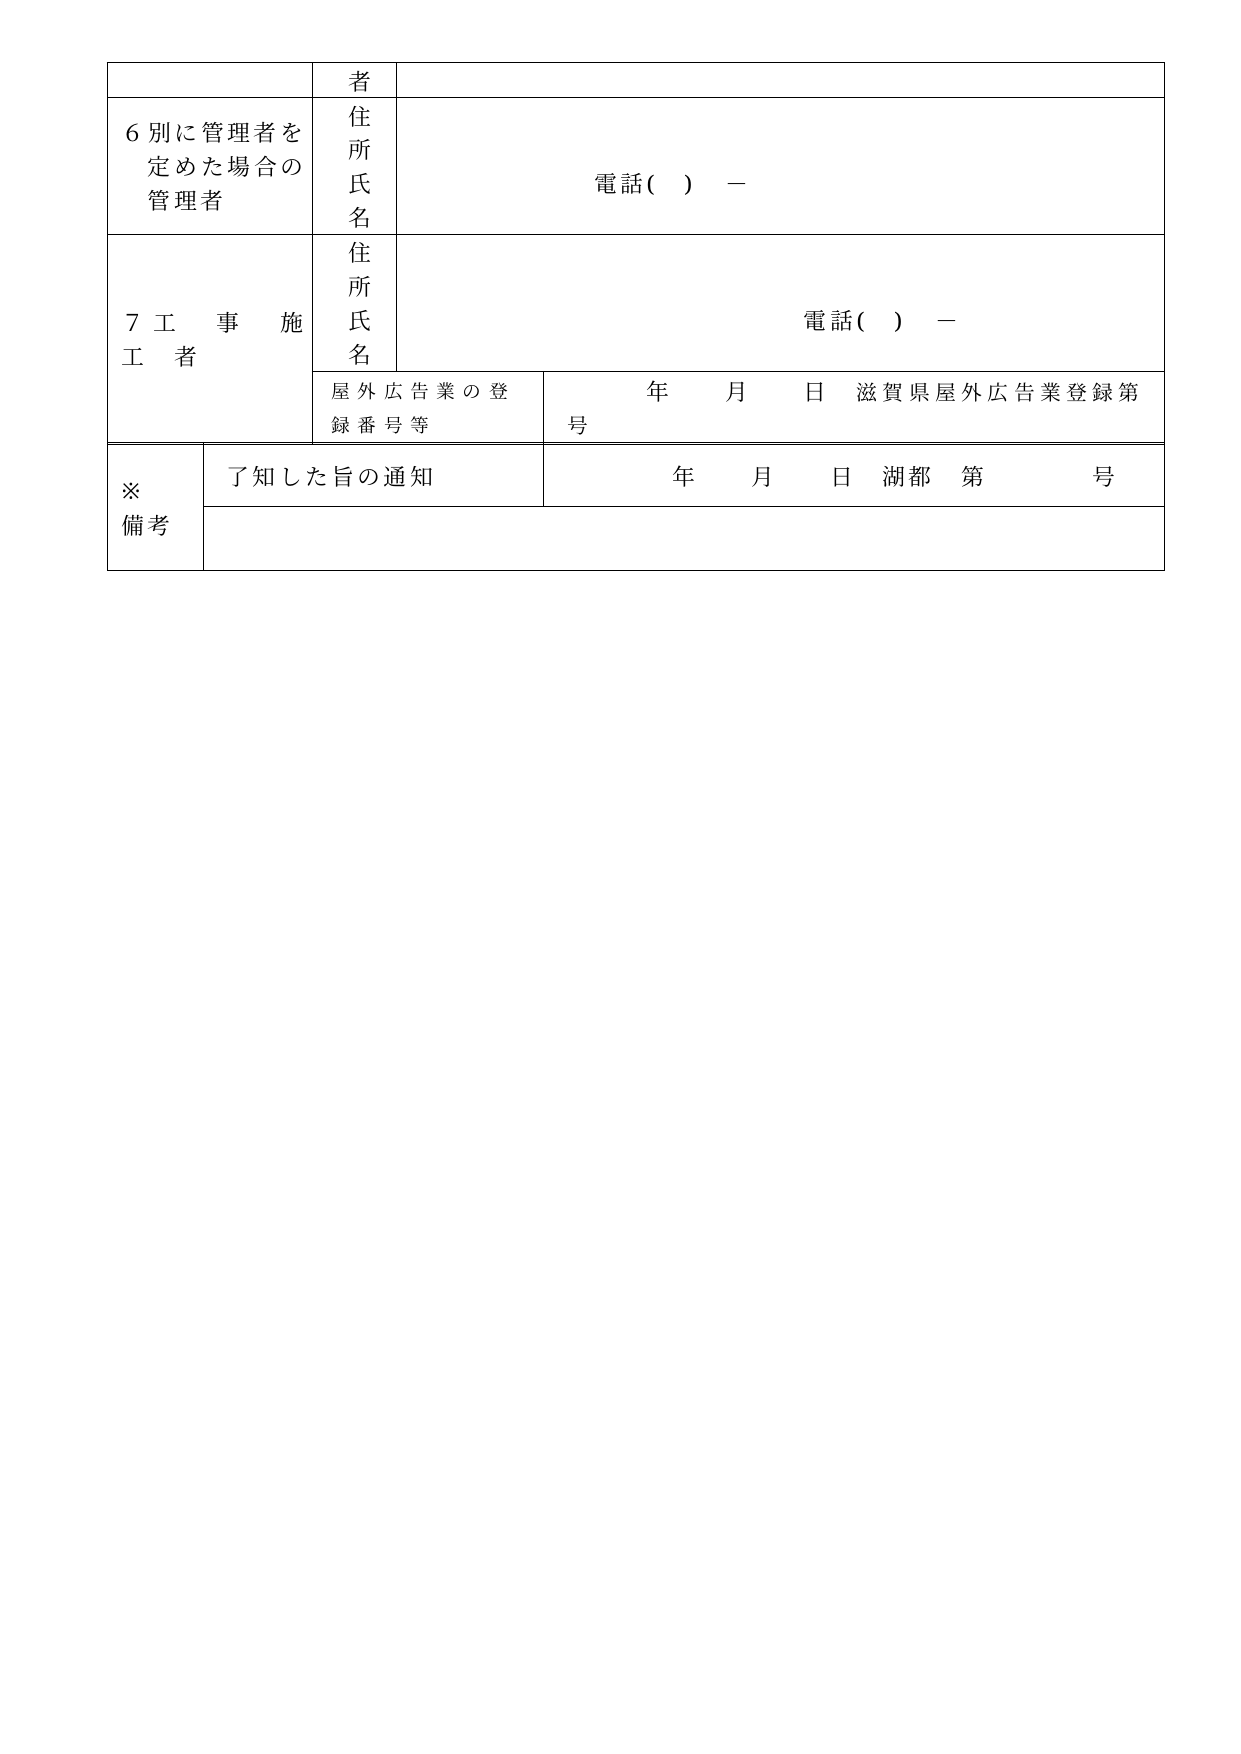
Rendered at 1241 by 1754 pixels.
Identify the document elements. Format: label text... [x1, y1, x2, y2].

table_cell ※備考 [108, 445, 203, 569]
table_cell 年 月 日 湖都 第 号 [544, 445, 1164, 506]
table_cell ６別に管理者を定めた場合の管理者 [108, 98, 312, 234]
table_cell 屋外広告業の登録番号等 [313, 372, 543, 442]
table_cell 電話( ) － [397, 235, 1164, 371]
table_cell 了知した旨の通知 [204, 445, 543, 506]
table_cell 住 所 氏 名 [313, 235, 396, 371]
table_cell 電話( ) － [397, 98, 1164, 234]
table_cell 担当者 [313, 63, 396, 97]
table_cell 年 月 日 滋賀県屋外広告業登録第 号 [544, 372, 1164, 442]
table_cell [397, 63, 1164, 97]
table_cell ７工 事 施 工 者 [108, 235, 312, 442]
table_cell [204, 507, 1164, 569]
table_cell 住 所 氏 名 [313, 98, 396, 234]
